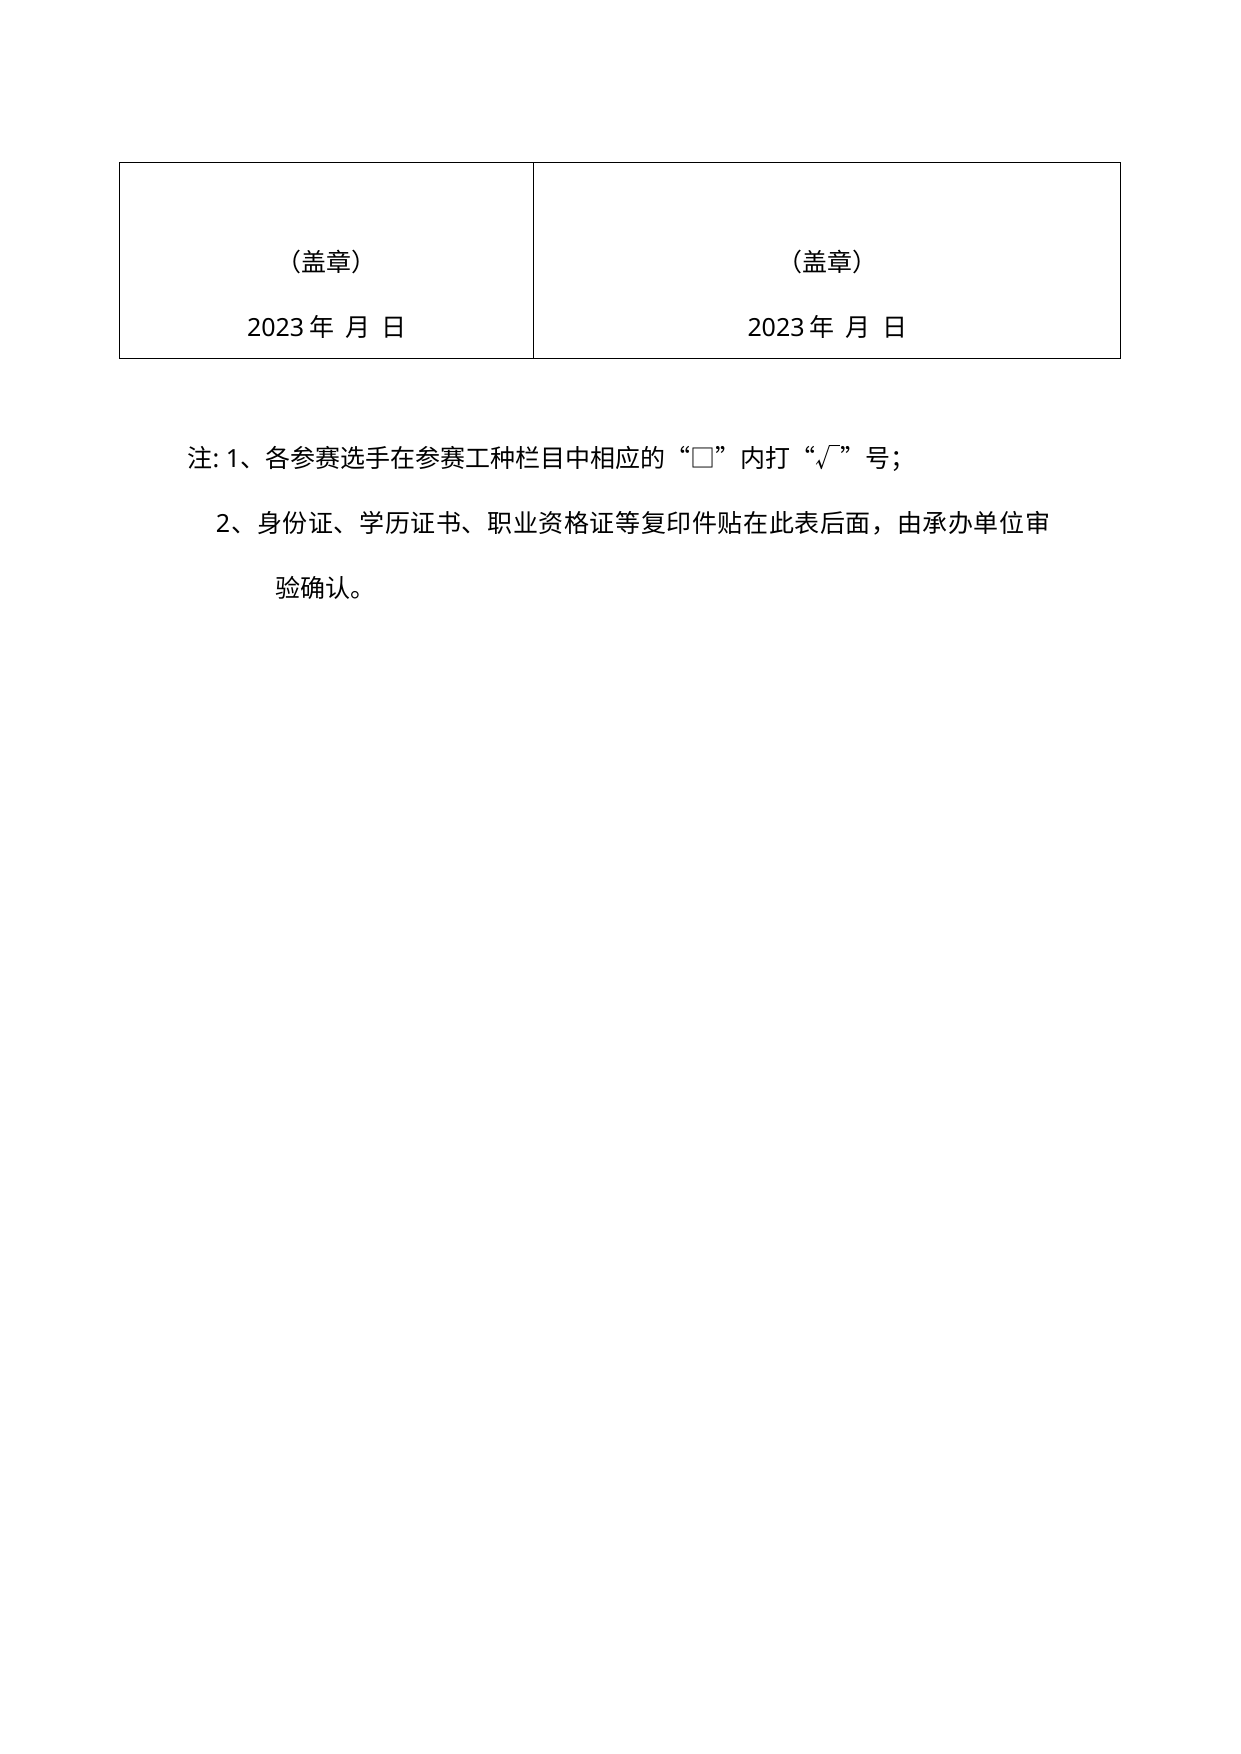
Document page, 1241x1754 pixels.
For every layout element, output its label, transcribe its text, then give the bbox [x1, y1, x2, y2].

text 注: 1、各参赛选手在参赛工种栏目中相应的“□”内打“√”号； [187, 424, 1053, 489]
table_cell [120, 163, 533, 358]
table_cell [534, 163, 1120, 358]
text 2、身份证、学历证书、职业资格证等复印件贴在此表后面，由承办单位审验确认。 [187, 489, 1053, 619]
